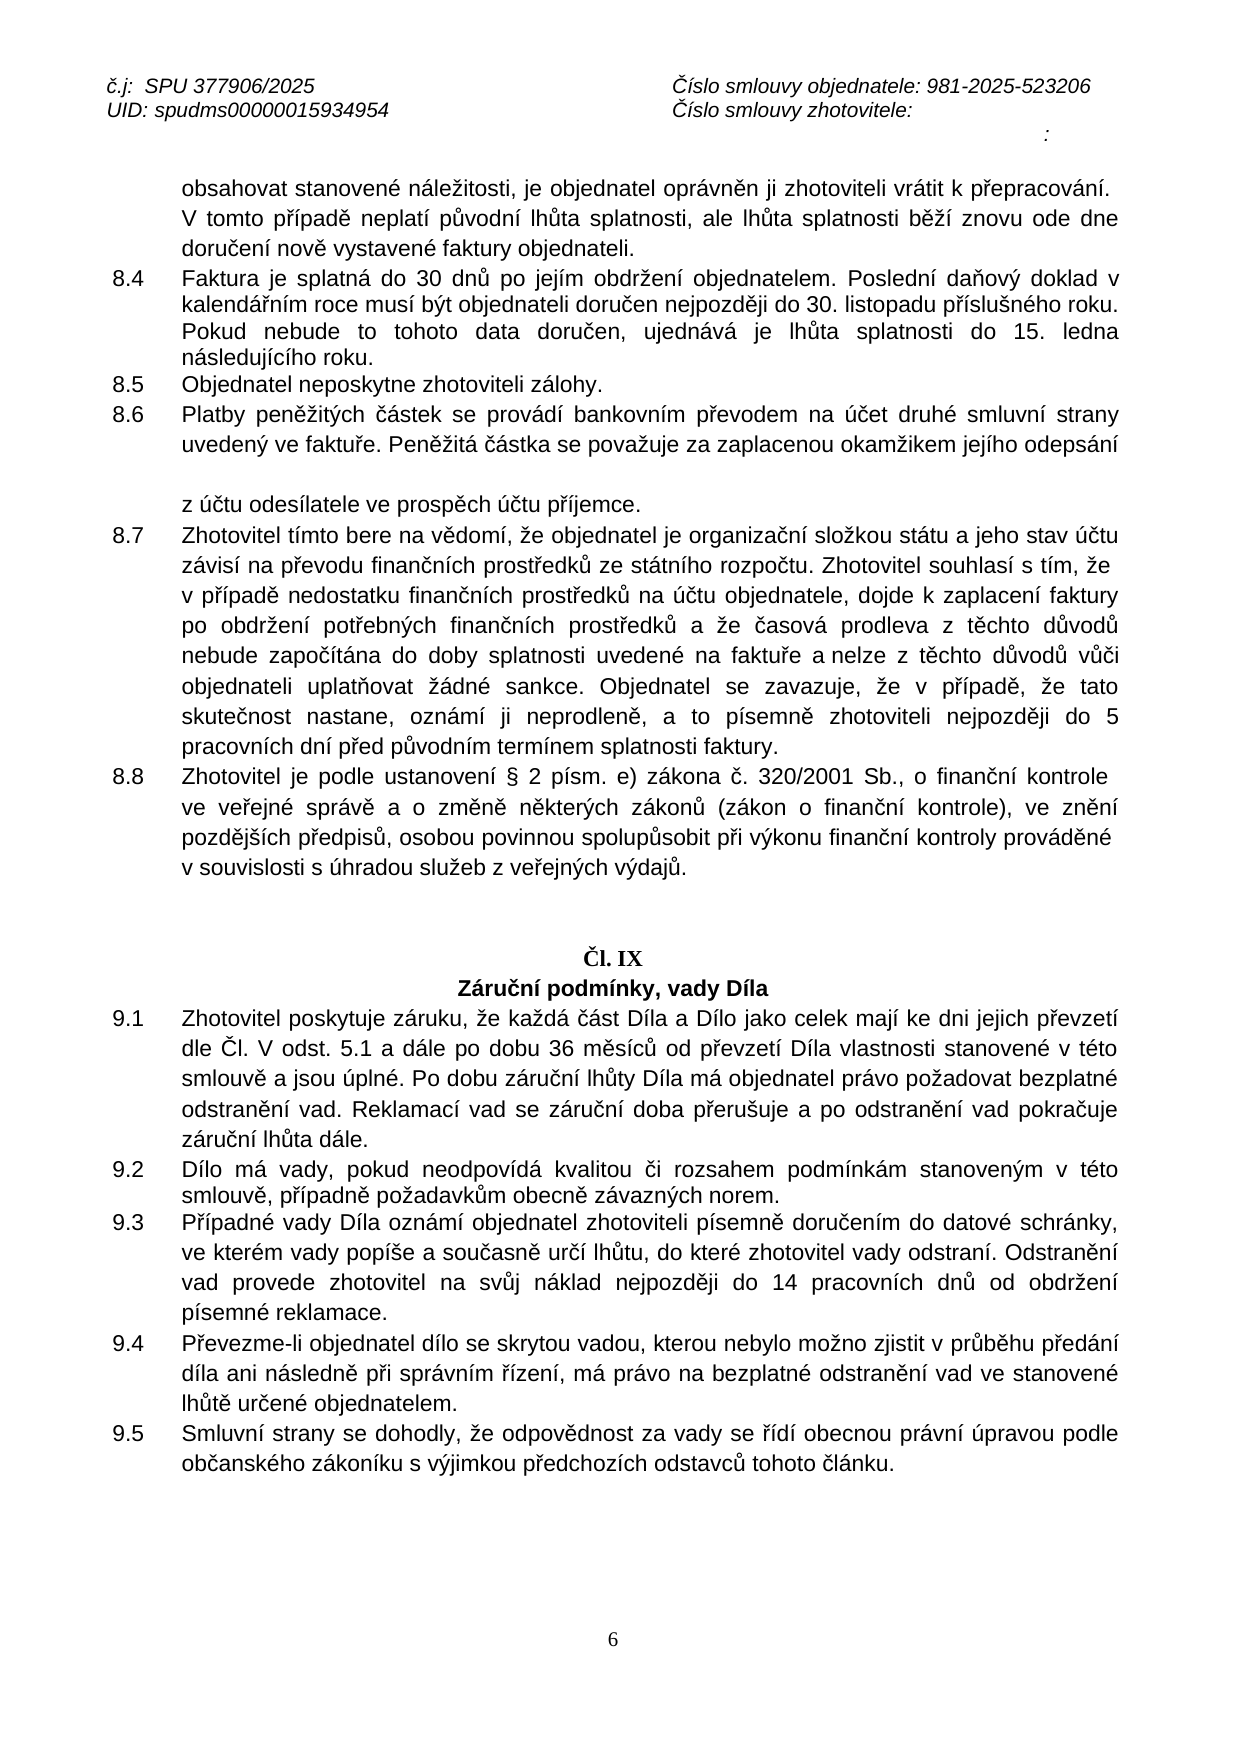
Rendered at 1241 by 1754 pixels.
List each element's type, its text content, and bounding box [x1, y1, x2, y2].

list Zhotovitel poskytuje záruku, že každá část Díla a Dílo jako celek mají ke dni jejich převzetí dle Čl. V odst. 5.1 a dále po dobu 36 měsíců od převzetí Díla vlastnosti stanovené v této smlouvě a jsou úplné. Po dobu záruční lhůty Díla má objednatel právo požadovat bezplatné odstranění vad. Reklamací vad se záruční doba přerušuje a po odstranění vad pokračuje záruční lhůta dále. [144, 1005, 1119, 1152]
list Objednatel neposkytne zhotoviteli zálohy. [144, 371, 1119, 397]
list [144, 174, 1119, 261]
list Smluvní strany se dohodly, že odpovědnost za vady se řídí obecnou právní úpravou podle občanského zákoníku s výjimkou předchozích odstavců tohoto článku. [144, 1420, 1119, 1477]
list Platby peněžitých částek se provádí bankovním převodem na účet druhé smluvní strany uvedený ve faktuře. Peněžitá částka se považuje za zaplacenou okamžikem jejího odepsání z účtu odesílatele ve prospěch účtu příjemce. [144, 401, 1119, 518]
list Dílo má vady, pokud neodpovídá kvalitou či rozsahem podmínkám stanoveným v této smlouvě, případně požadavkům obecně závazných norem. [144, 1156, 1119, 1209]
list Faktura je splatná do 30 dnů po jejím obdržení objednatelem. Poslední daňový doklad v kalendářním roce musí být objednateli doručen nejpozději do 30. listopadu příslušného roku. Pokud nebude to tohoto data doručen, ujednává je lhůta splatnosti do 15. ledna následujícího roku. [144, 265, 1119, 371]
list Převezme-li objednatel dílo se skrytou vadou, kterou nebylo možno zjistit v průběhu předání díla ani následně při správním řízení, má právo na bezplatné odstranění vad ve stanovené lhůtě určené objednatelem. [144, 1329, 1119, 1416]
list Zhotovitel tímto bere na vědomí, že objednatel je organizační složkou státu a jeho stav účtu závisí na převodu finančních prostředků ze státního rozpočtu. Zhotovitel souhlasí s tím, že v případě nedostatku finančních prostředků na účtu objednatele, dojde k zaplacení faktury po obdržení potřebných finančních prostředků a že časová prodleva z těchto důvodů nebude započítána do doby splatnosti uvedené na faktuře a nelze z těchto důvodů vůči objednateli uplatňovat žádné sankce. Objednatel se zavazuje, že v případě, že tato skutečnost nastane, oznámí ji neprodleně, a to písemně zhotoviteli nejpozději do 5 pracovních dní před původním termínem splatnosti faktury. [144, 522, 1119, 759]
list Záruční podmínky, vady Díla [106, 944, 1119, 1001]
list Případné vady Díla oznámí objednatel zhotoviteli písemně doručením do datové schránky, ve kterém vady popíše a současně určí lhůtu, do které zhotovitel vady odstraní. Odstranění vad provede zhotovitel na svůj náklad nejpozději do 14 pracovních dnů od obdržení písemné reklamace. [144, 1209, 1119, 1326]
list Zhotovitel je podle ustanovení § 2 písm. e) zákona č. 320/2001 Sb., o finanční kontrole ve veřejné správě a o změně některých zákonů (zákon o finanční kontrole), ve znění pozdějších předpisů, osobou povinnou spolupůsobit při výkonu finanční kontroly prováděné v souvislosti s úhradou služeb z veřejných výdajů. [144, 763, 1119, 880]
